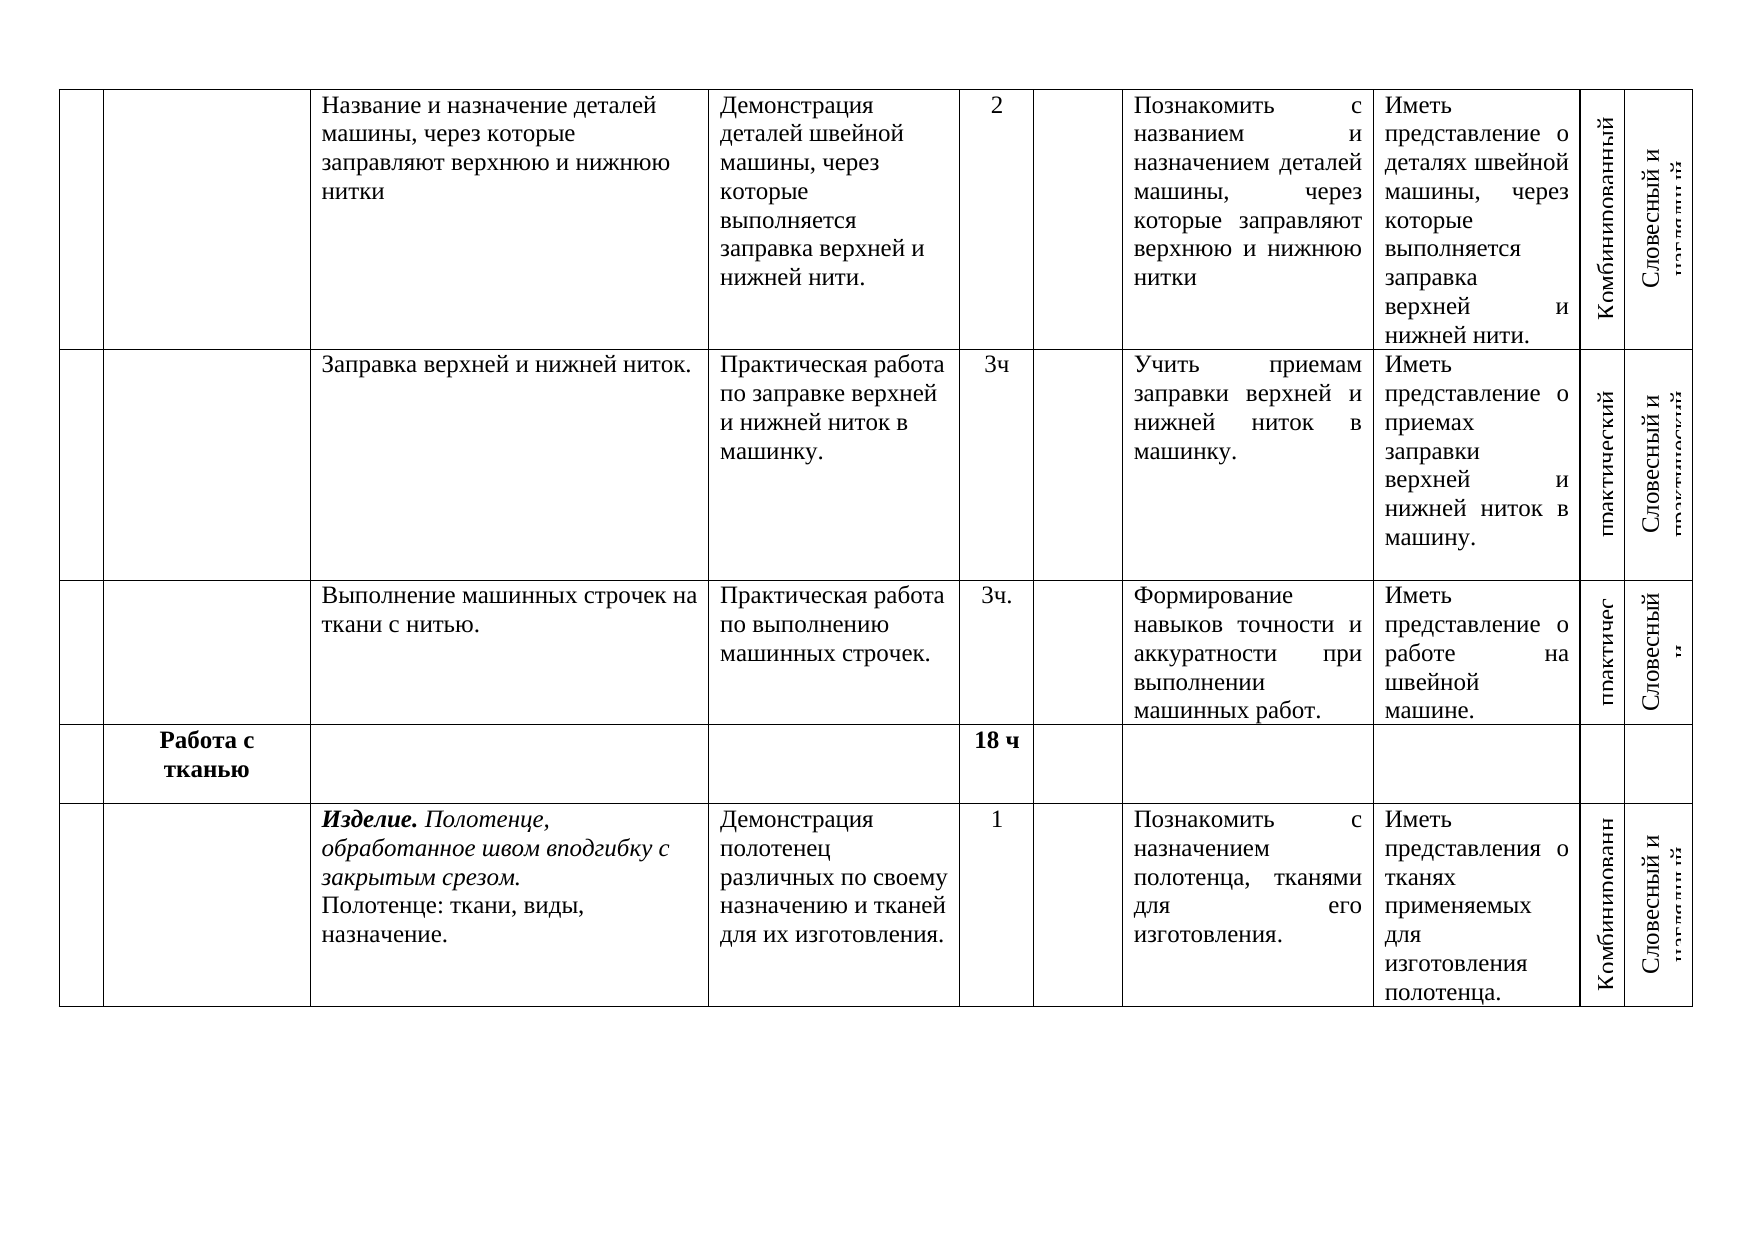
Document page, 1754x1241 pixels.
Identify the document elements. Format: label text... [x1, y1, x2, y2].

table_cell Демонстрация деталей швейной машины, через которые выполняется заправка верхней и нижней нити. [709, 90, 959, 348]
table_cell практический [1581, 581, 1624, 724]
table_cell Комбинированный [1581, 804, 1624, 1006]
table_cell [60, 725, 103, 803]
table_cell Иметь представление о деталях швейной машины, через которые выполняется заправка верхней и нижней нити. [1374, 90, 1579, 348]
table_cell Заправка верхней и нижней ниток. [311, 350, 708, 579]
table_cell [1034, 581, 1122, 724]
table_cell [104, 804, 310, 1006]
table_cell [1123, 725, 1373, 803]
table_cell [1034, 90, 1122, 348]
table_cell Познакомить с названием и назначением деталей машины, через которые заправляют верхнюю и нижнюю нитки [1123, 90, 1373, 348]
table_cell Словесный и практический [1625, 581, 1692, 724]
table_cell [104, 90, 310, 348]
table_cell [1581, 725, 1624, 803]
table_cell Словесный и наглядный [1625, 90, 1692, 348]
table_cell [1034, 350, 1122, 579]
table_cell Словесный и практический [1625, 350, 1692, 579]
table_cell [1034, 725, 1122, 803]
table_cell 3ч. [960, 581, 1033, 724]
table_cell практический [1581, 350, 1624, 579]
table_cell [104, 350, 310, 579]
table_cell [1374, 725, 1579, 803]
table_cell Практическая работа по выполнению машинных строчек. [709, 581, 959, 724]
table_cell Учить приемам заправки верхней и нижней ниток в машинку. [1123, 350, 1373, 579]
table_cell [1034, 804, 1122, 1006]
table_cell [1625, 725, 1692, 803]
table_cell Работа с тканью [104, 725, 310, 803]
table_cell [311, 725, 708, 803]
table_cell Изделие. Полотенце, обработанное швом вподгибку с закрытым срезом. Полотенце: ткани, виды, назначение. [311, 804, 708, 1006]
table_cell 3ч [960, 350, 1033, 579]
table_cell Практическая работа по заправке верхней и нижней ниток в машинку. [709, 350, 959, 579]
table_cell [709, 725, 959, 803]
table_cell [104, 581, 310, 724]
table_cell [60, 804, 103, 1006]
table_cell Демонстрация полотенец различных по своему назначению и тканей для их изготовления. [709, 804, 959, 1006]
table_cell Иметь представление о работе на швейной машине. [1374, 581, 1579, 724]
table_cell Формирование навыков точности и аккуратности при выполнении машинных работ. [1123, 581, 1373, 724]
table_cell Название и назначение деталей машины, через которые заправляют верхнюю и нижнюю нитки [311, 90, 708, 348]
table_cell [60, 90, 103, 348]
table_cell Иметь представление о приемах заправки верхней и нижней ниток в машину. [1374, 350, 1579, 579]
table_cell Выполнение машинных строчек на ткани с нитью. [311, 581, 708, 724]
table_cell 1 [960, 804, 1033, 1006]
table_cell [60, 350, 103, 579]
table_cell Иметь представления о тканях применяемых для изготовления полотенца. [1374, 804, 1579, 1006]
table_cell Комбинированный [1581, 90, 1624, 348]
table_cell 2 [960, 90, 1033, 348]
table_cell [60, 581, 103, 724]
table_cell 18 ч [960, 725, 1033, 803]
table_cell Познакомить с назначением полотенца, тканями для его изготовления. [1123, 804, 1373, 1006]
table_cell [1625, 804, 1692, 1006]
